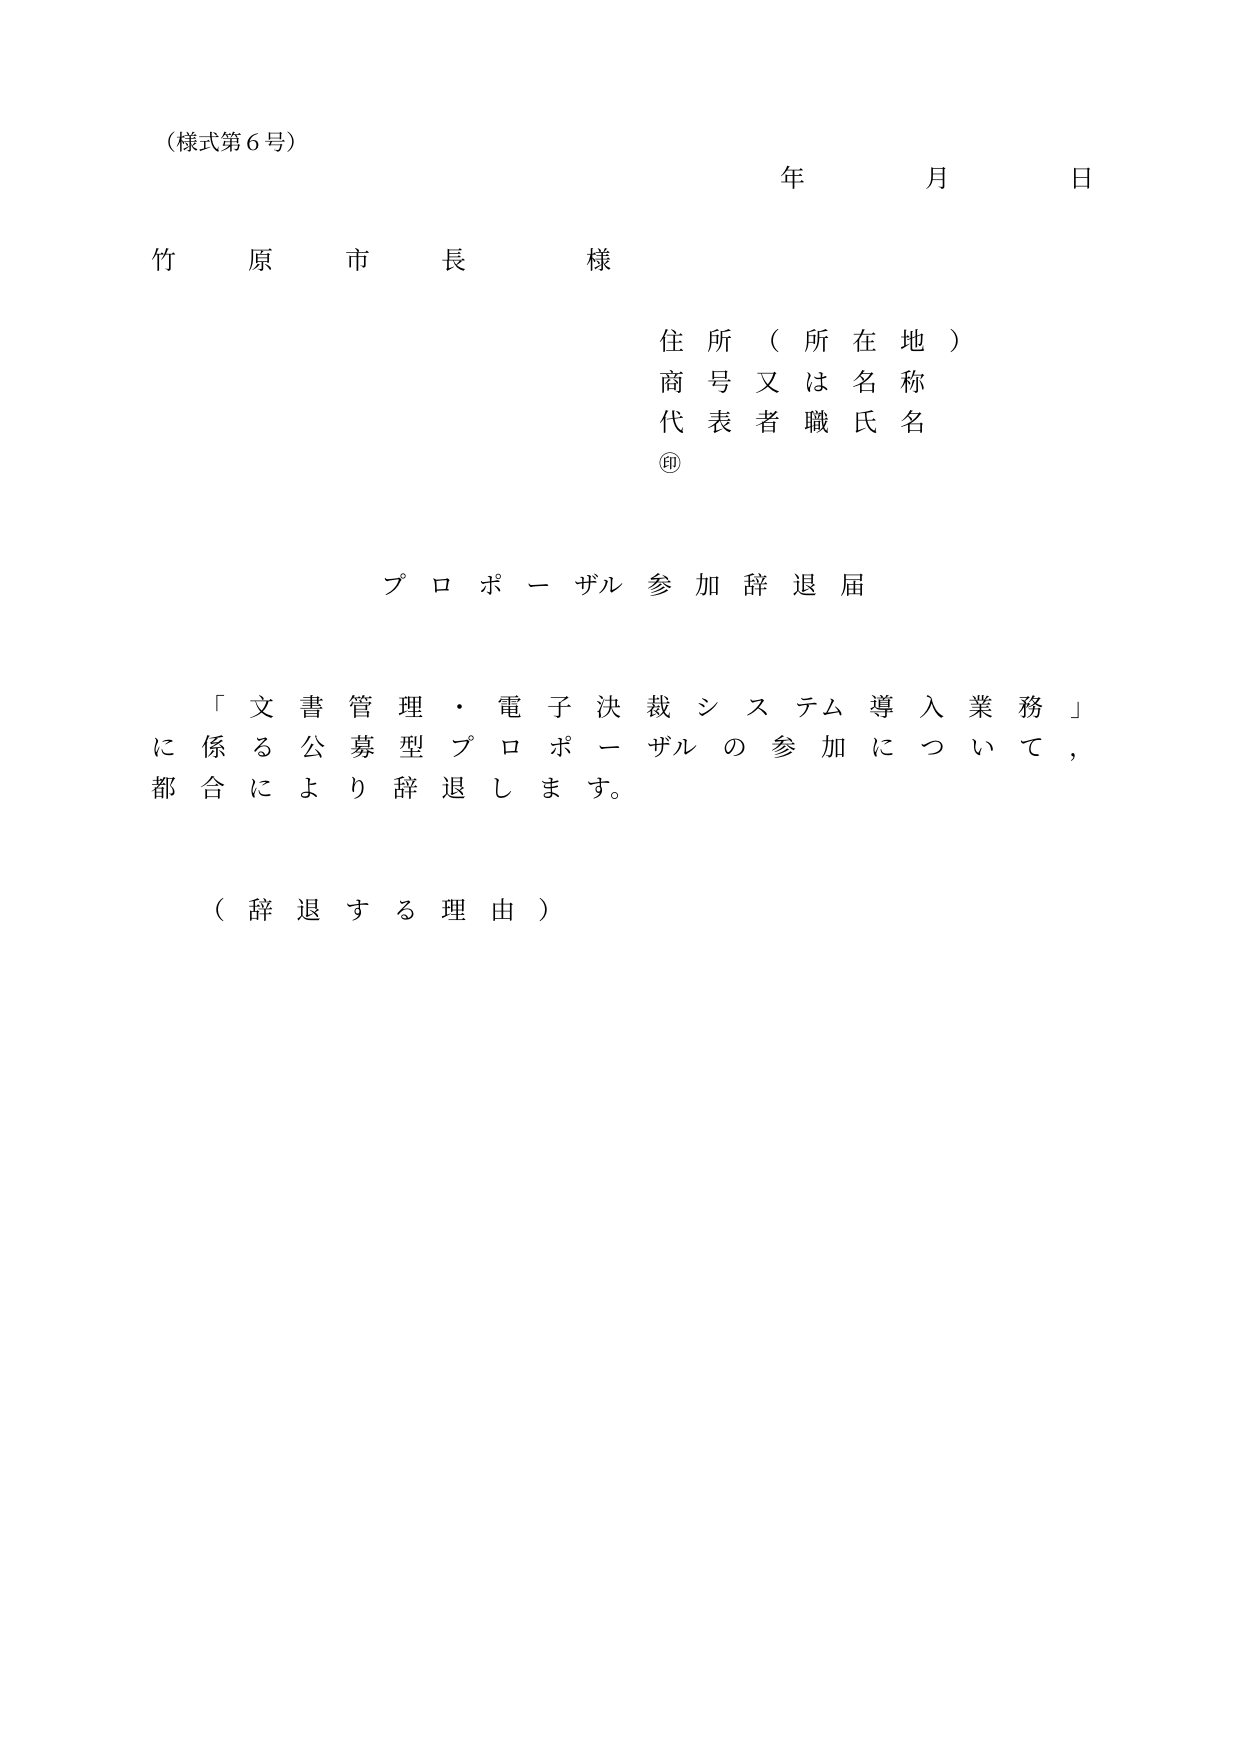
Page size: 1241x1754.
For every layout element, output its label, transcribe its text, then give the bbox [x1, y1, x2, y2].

text 住所（所在地） [639, 319, 1118, 360]
text 代表者職氏名 ㊞ [639, 401, 1118, 482]
text 竹 原 市 長 様 [152, 238, 1118, 279]
text 「文書管理・電子決裁システム導入業務」に係る公募型プロポーザルの参加について，都合により辞退します。 [152, 685, 1118, 807]
text プロポーザル参加辞退届 [152, 563, 1118, 604]
text （辞退する理由） [176, 888, 1118, 929]
text （様式第６号） [152, 125, 1118, 157]
text 年 月 日 [152, 157, 1118, 197]
text 商号又は名称 [639, 360, 1118, 401]
